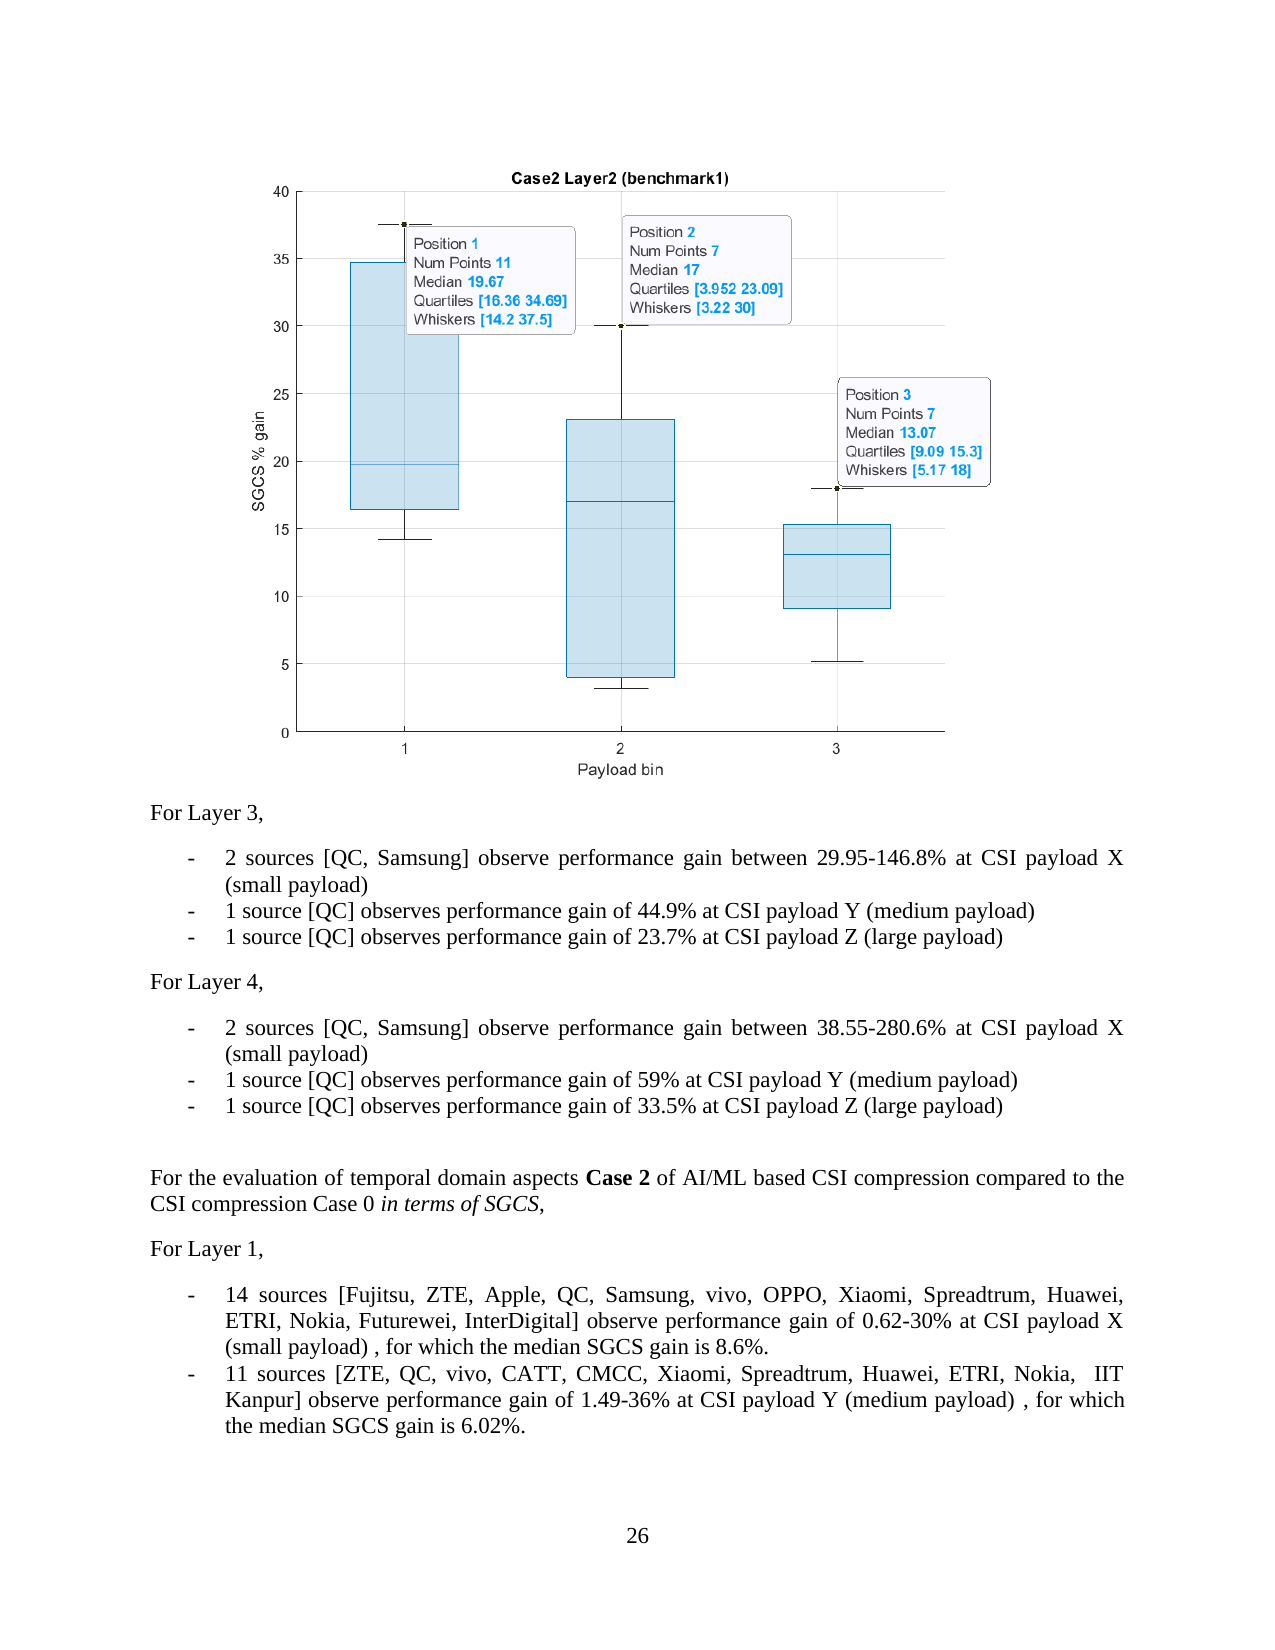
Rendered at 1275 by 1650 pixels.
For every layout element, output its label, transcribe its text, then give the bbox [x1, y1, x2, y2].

list 1 source [QC] observes performance gain of 33.5% at CSI payload Z (large payload) [187, 1093, 1125, 1119]
list 1 source [QC] observes performance gain of 23.7% at CSI payload Z (large payload) [187, 923, 1125, 950]
text For the evaluation of temporal domain aspects Case 2 of AI/ML based CSI compression compared to the CSI compression Case 0 in terms of SGCS, [150, 1164, 1125, 1217]
text For Layer 4, [150, 968, 1125, 995]
list 1 source [QC] observes performance gain of 44.9% at CSI payload Y (medium payload) [187, 897, 1125, 923]
list 1 source [QC] observes performance gain of 59% at CSI payload Y (medium payload) [187, 1066, 1125, 1093]
text For Layer 1, [150, 1236, 1125, 1262]
list 2 sources [QC, Samsung] observe performance gain between 38.55-280.6% at CSI payload X (small payload) [187, 1013, 1125, 1066]
list 14 sources [Fujitsu, ZTE, Apple, QC, Samsung, vivo, OPPO, Xiaomi, Spreadtrum, Huawei, ETRI, Nokia, Futurewei, InterDigital] observe performance gain of 0.62-30% at CSI payload X (small payload) , for which the median SGCS gain is 8.6%. [187, 1281, 1125, 1360]
list 2 sources [QC, Samsung] observe performance gain between 29.95-146.8% at CSI payload X (small payload) [187, 844, 1125, 897]
text For Layer 3, [150, 799, 1125, 826]
list 11 sources [ZTE, QC, vivo, CATT, CMCC, Xiaomi, Spreadtrum, Huawei, ETRI, Nokia, IIT Kanpur] observe performance gain of 1.49-36% at CSI payload Y (medium payload) , for which the median SGCS gain is 6.02%. [187, 1360, 1125, 1439]
picture [225, 150, 1002, 781]
